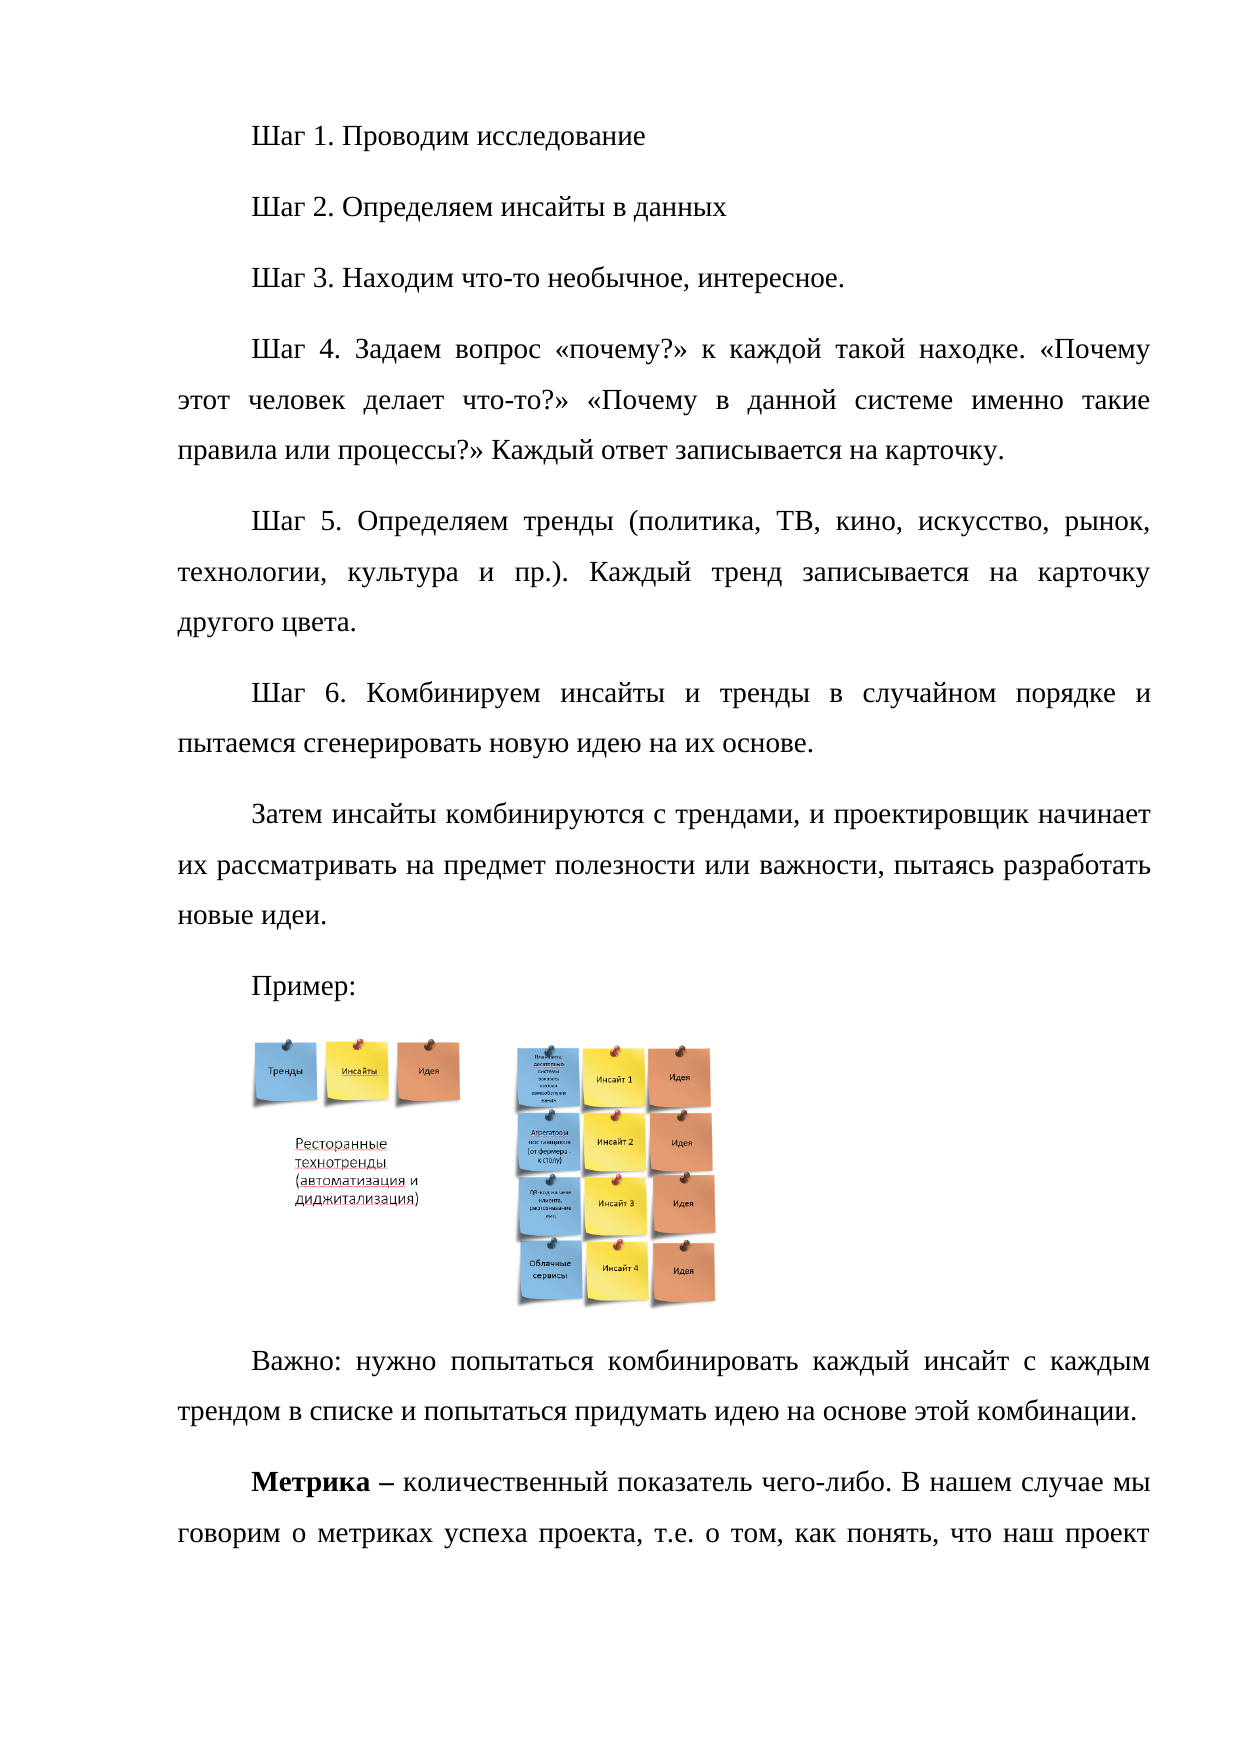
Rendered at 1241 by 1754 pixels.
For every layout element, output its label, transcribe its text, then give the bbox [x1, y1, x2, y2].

text Важно: нужно попытаться комбинировать каждый инсайт с каждым трендом в списке и попытаться придумать идею на основе этой комбинации. [177, 1343, 1152, 1427]
text Шаг 2. Определяем инсайты в данных [177, 189, 1152, 223]
text Шаг 4. Задаем вопрос «почему?» к каждой такой находке. «Почему этот человек делает что-то?» «Почему в данной системе именно такие правила или процессы?» Каждый ответ записывается на карточку. [177, 332, 1152, 466]
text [177, 1464, 1152, 1548]
picture [250, 1039, 719, 1309]
text Шаг 1. Проводим исследование [177, 118, 1152, 152]
text Шаг 5. Определяем тренды (политика, ТВ, кино, искусство, рынок, технологии, культура и пр.). Каждый тренд записывается на карточку другого цвета. [177, 503, 1152, 637]
text Шаг 6. Комбинируем инсайты и тренды в случайном порядке и пытаемся сгенерировать новую идею на их основе. [177, 675, 1152, 759]
text Шаг 3. Находим что-то необычное, интересное. [177, 260, 1152, 294]
text Затем инсайты комбинируются с трендами, и проектировщик начинает их рассматривать на предмет полезности или важности, пытаясь разработать новые идеи. [177, 797, 1152, 931]
text Пример: [177, 968, 1152, 1002]
